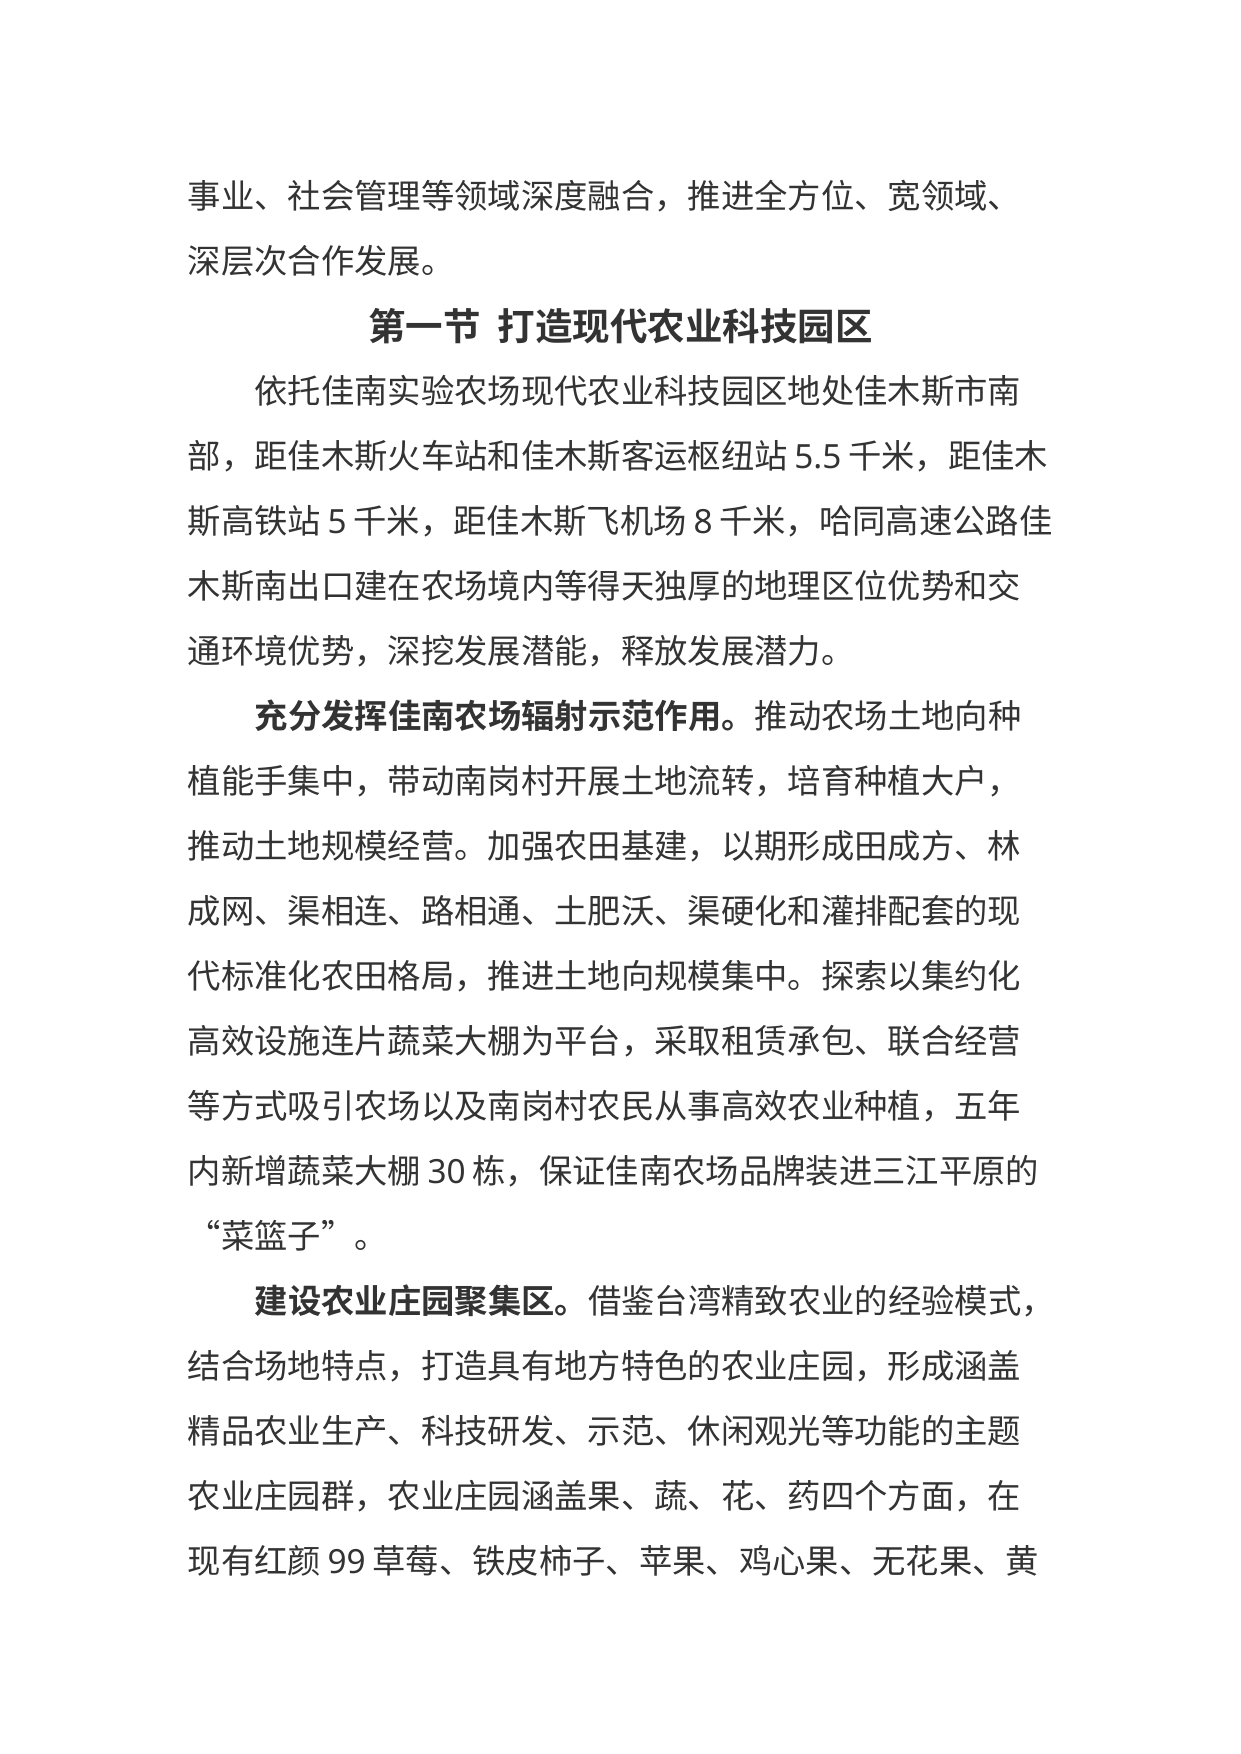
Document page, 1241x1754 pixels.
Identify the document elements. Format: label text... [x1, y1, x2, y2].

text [187, 1267, 1053, 1592]
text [187, 162, 1053, 292]
text 依托佳南实验农场现代农业科技园区地处佳木斯市南部，距佳木斯火车站和佳木斯客运枢纽站5.5千米，距佳木斯高铁站5千米，距佳木斯飞机场8千米，哈同高速公路佳木斯南出口建在农场境内等得天独厚的地理区位优势和交通环境优势，深挖发展潜能，释放发展潜力。 [187, 357, 1053, 682]
text 充分发挥佳南农场辐射示范作用。推动农场土地向种植能手集中，带动南岗村开展土地流转，培育种植大户，推动土地规模经营。加强农田基建，以期形成田成方、林成网、渠相连、路相通、土肥沃、渠硬化和灌排配套的现代标准化农田格局，推进土地向规模集中。探索以集约化高效设施连片蔬菜大棚为平台，采取租赁承包、联合经营等方式吸引农场以及南岗村农民从事高效农业种植，五年内新增蔬菜大棚30栋，保证佳南农场品牌装进三江平原的“菜篮子”。 [187, 682, 1053, 1267]
subtitle 第一节 打造现代农业科技园区 [187, 292, 1053, 357]
